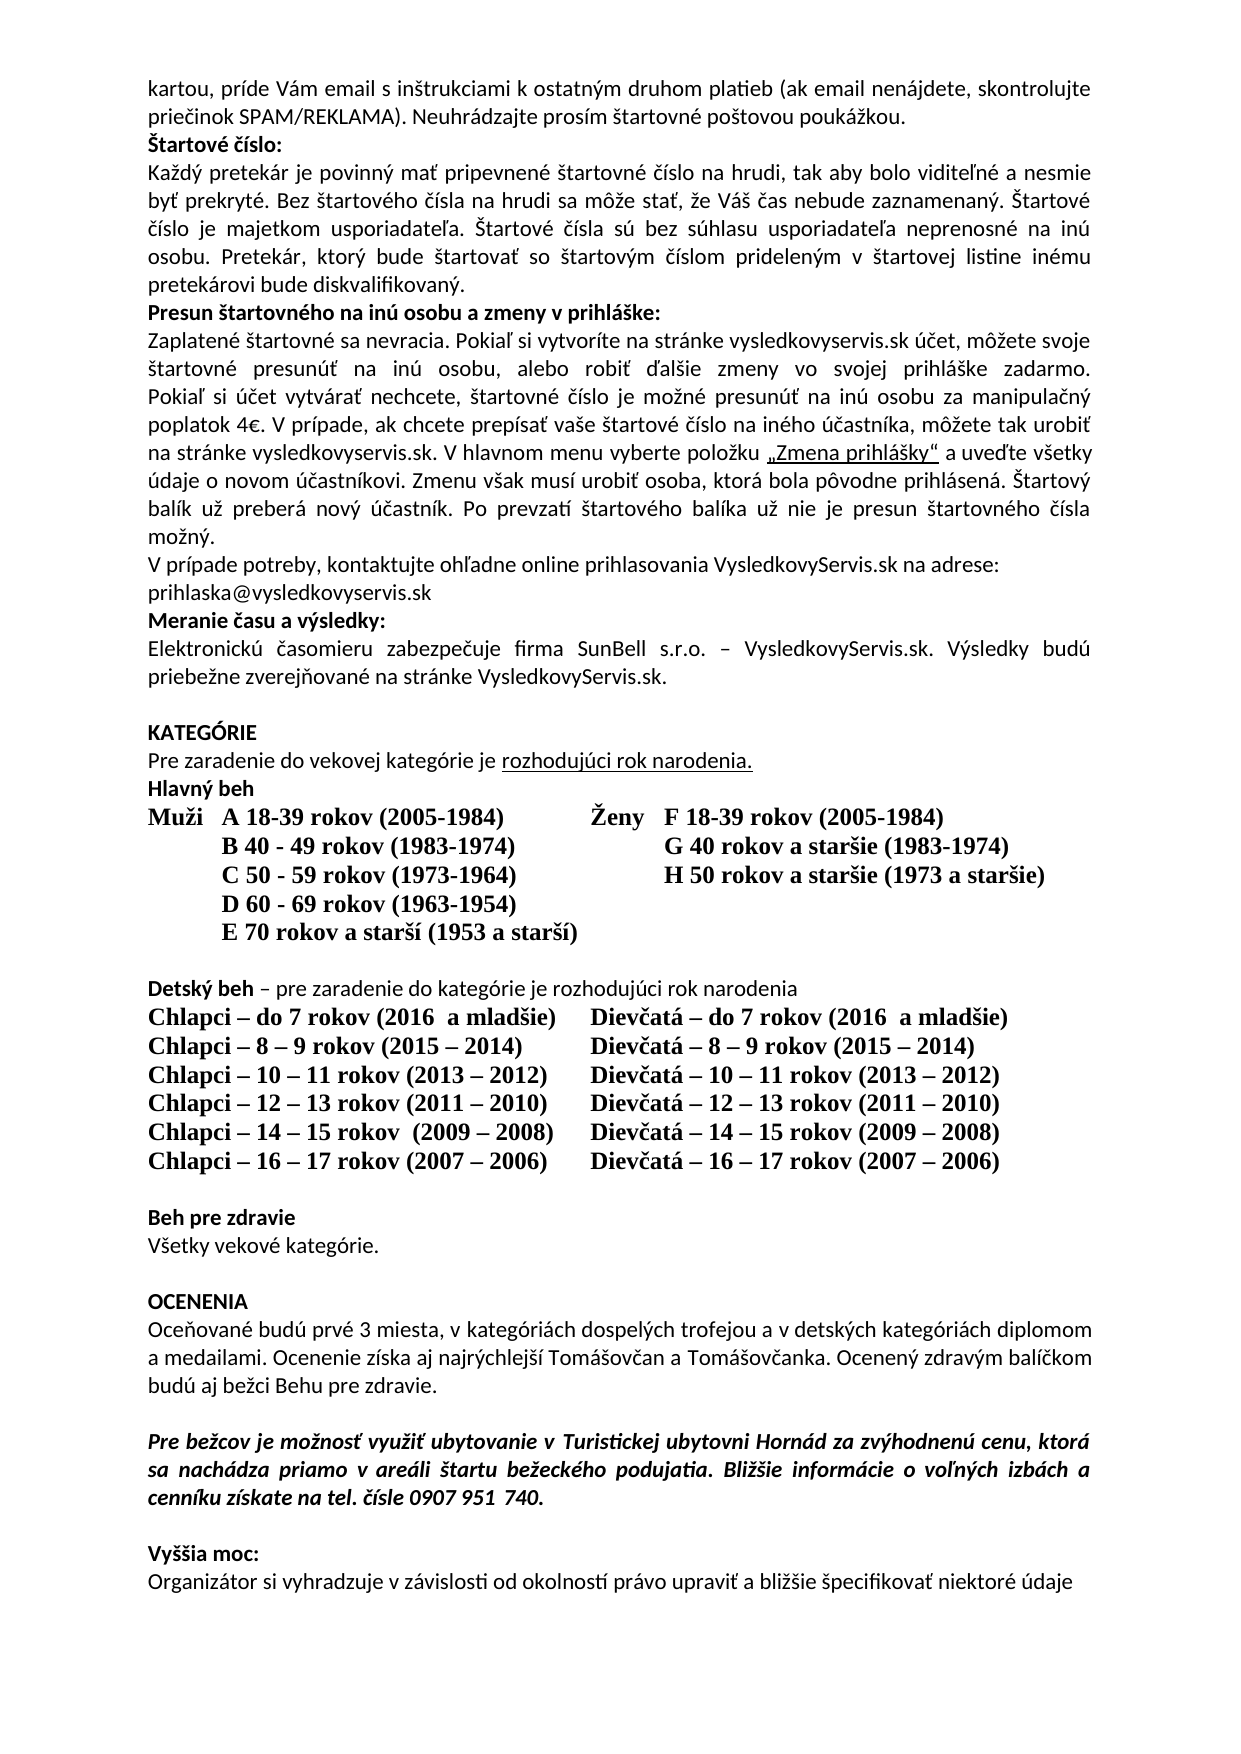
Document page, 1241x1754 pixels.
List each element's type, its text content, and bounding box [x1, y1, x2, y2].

text E 70 rokov a starší (1953 a starší) [148, 917, 1093, 946]
text KATEGÓRIE Pre zaradenie do vekovej kategórie je rozhodujúci rok narodenia. [148, 718, 1093, 774]
text Chlapci – 12 – 13 rokov (2011 – 2010) Dievčatá – 12 – 13 rokov (2011 – 2010) [148, 1088, 1093, 1117]
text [148, 1539, 1093, 1595]
text Všetky vekové kategórie. [148, 1231, 1093, 1259]
text Meranie času a výsledky: [148, 606, 1093, 634]
text Pre bežcov je možnosť využiť ubytovanie v Turistickej ubytovni Hornád za zvýhodnenú cenu, ktorá sa nachádza priamo v areáli štartu bežeckého podujatia. Bližšie informácie o voľných izbách a cenníku získate na tel. čísle 0907 951 740. [148, 1399, 1093, 1511]
text prihlaska@vysledkovyservis.sk [148, 578, 1093, 606]
text Hlavný beh [148, 774, 1093, 802]
text Chlapci – 10 – 11 rokov (2013 – 2012) Dievčatá – 10 – 11 rokov (2013 – 2012) [148, 1060, 1093, 1088]
text OCENENIA [148, 1287, 1093, 1315]
text Chlapci – do 7 rokov (2016 a mladšie) Dievčatá – do 7 rokov (2016 a mladšie) [148, 1002, 1093, 1031]
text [148, 74, 1093, 130]
text Detský beh – pre zaradenie do kategórie je rozhodujúci rok narodenia [148, 974, 1093, 1002]
text B 40 - 49 rokov (1983-1974) G 40 rokov a staršie (1983-1974) [148, 831, 1093, 860]
text Beh pre zdravie [148, 1203, 1093, 1231]
text Chlapci – 8 – 9 rokov (2015 – 2014) Dievčatá – 8 – 9 rokov (2015 – 2014) [148, 1031, 1093, 1060]
text C 50 - 59 rokov (1973-1964) H 50 rokov a staršie (1973 a staršie) [148, 860, 1093, 889]
text Presun štartovného na inú osobu a zmeny v prihláške: [148, 298, 1093, 326]
text D 60 - 69 rokov (1963-1954) [148, 889, 1093, 917]
text Muži A 18-39 rokov (2005-1984) Ženy F 18-39 rokov (2005-1984) [148, 802, 1093, 831]
text Chlapci – 16 – 17 rokov (2007 – 2006) Dievčatá – 16 – 17 rokov (2007 – 2006) [148, 1146, 1093, 1175]
text V prípade potreby, kontaktujte ohľadne online prihlasovania VysledkovyServis.sk na adrese: [148, 550, 1093, 578]
text Každý pretekár je povinný mať pripevnené štartovné číslo na hrudi, tak aby bolo viditeľné a nesmie byť prekryté. Bez štartového čísla na hrudi sa môže stať, že Váš čas nebude zaznamenaný. Štartové číslo je majetkom usporiadateľa. Štartové čísla sú bez súhlasu usporiadateľa neprenosné na inú osobu. Pretekár, ktorý bude štartovať so štartovým číslom prideleným v štartovej listine inému pretekárovi bude diskvalifikovaný. [148, 158, 1093, 298]
text Štartové číslo: [148, 130, 1093, 158]
text Zaplatené štartovné sa nevracia. Pokiaľ si vytvoríte na stránke vysledkovyservis.sk účet, môžete svoje štartovné presunúť na inú osobu, alebo robiť ďalšie zmeny vo svojej prihláške zadarmo. Pokiaľ si účet vytvárať nechcete, štartovné číslo je možné presunúť na inú osobu za manipulačný poplatok 4€. V prípade, ak chcete prepísať vaše štartové číslo na iného účastníka, môžete tak urobiť na stránke vysledkovyservis.sk. V hlavnom menu vyberte položku „Zmena prihlášky“ a uveďte všetky údaje o novom účastníkovi. Zmenu však musí urobiť osoba, ktorá bola pôvodne prihlásená. Štartový balík už preberá nový účastník. Po prevzatí štartového balíka už nie je presun štartovného čísla možný. [148, 326, 1093, 550]
text Oceňované budú prvé 3 miesta, v kategóriách dospelých trofejou a v detských kategóriách diplomom a medailami. Ocenenie získa aj najrýchlejší Tomášovčan a Tomášovčanka. Ocenený zdravým balíčkom budú aj bežci Behu pre zdravie. [148, 1315, 1093, 1399]
text Chlapci – 14 – 15 rokov (2009 – 2008) Dievčatá – 14 – 15 rokov (2009 – 2008) [148, 1117, 1093, 1146]
text Elektronickú časomieru zabezpečuje firma SunBell s.r.o. – VysledkovyServis.sk. Výsledky budú priebežne zverejňované na stránke VysledkovyServis.sk. [148, 634, 1093, 690]
